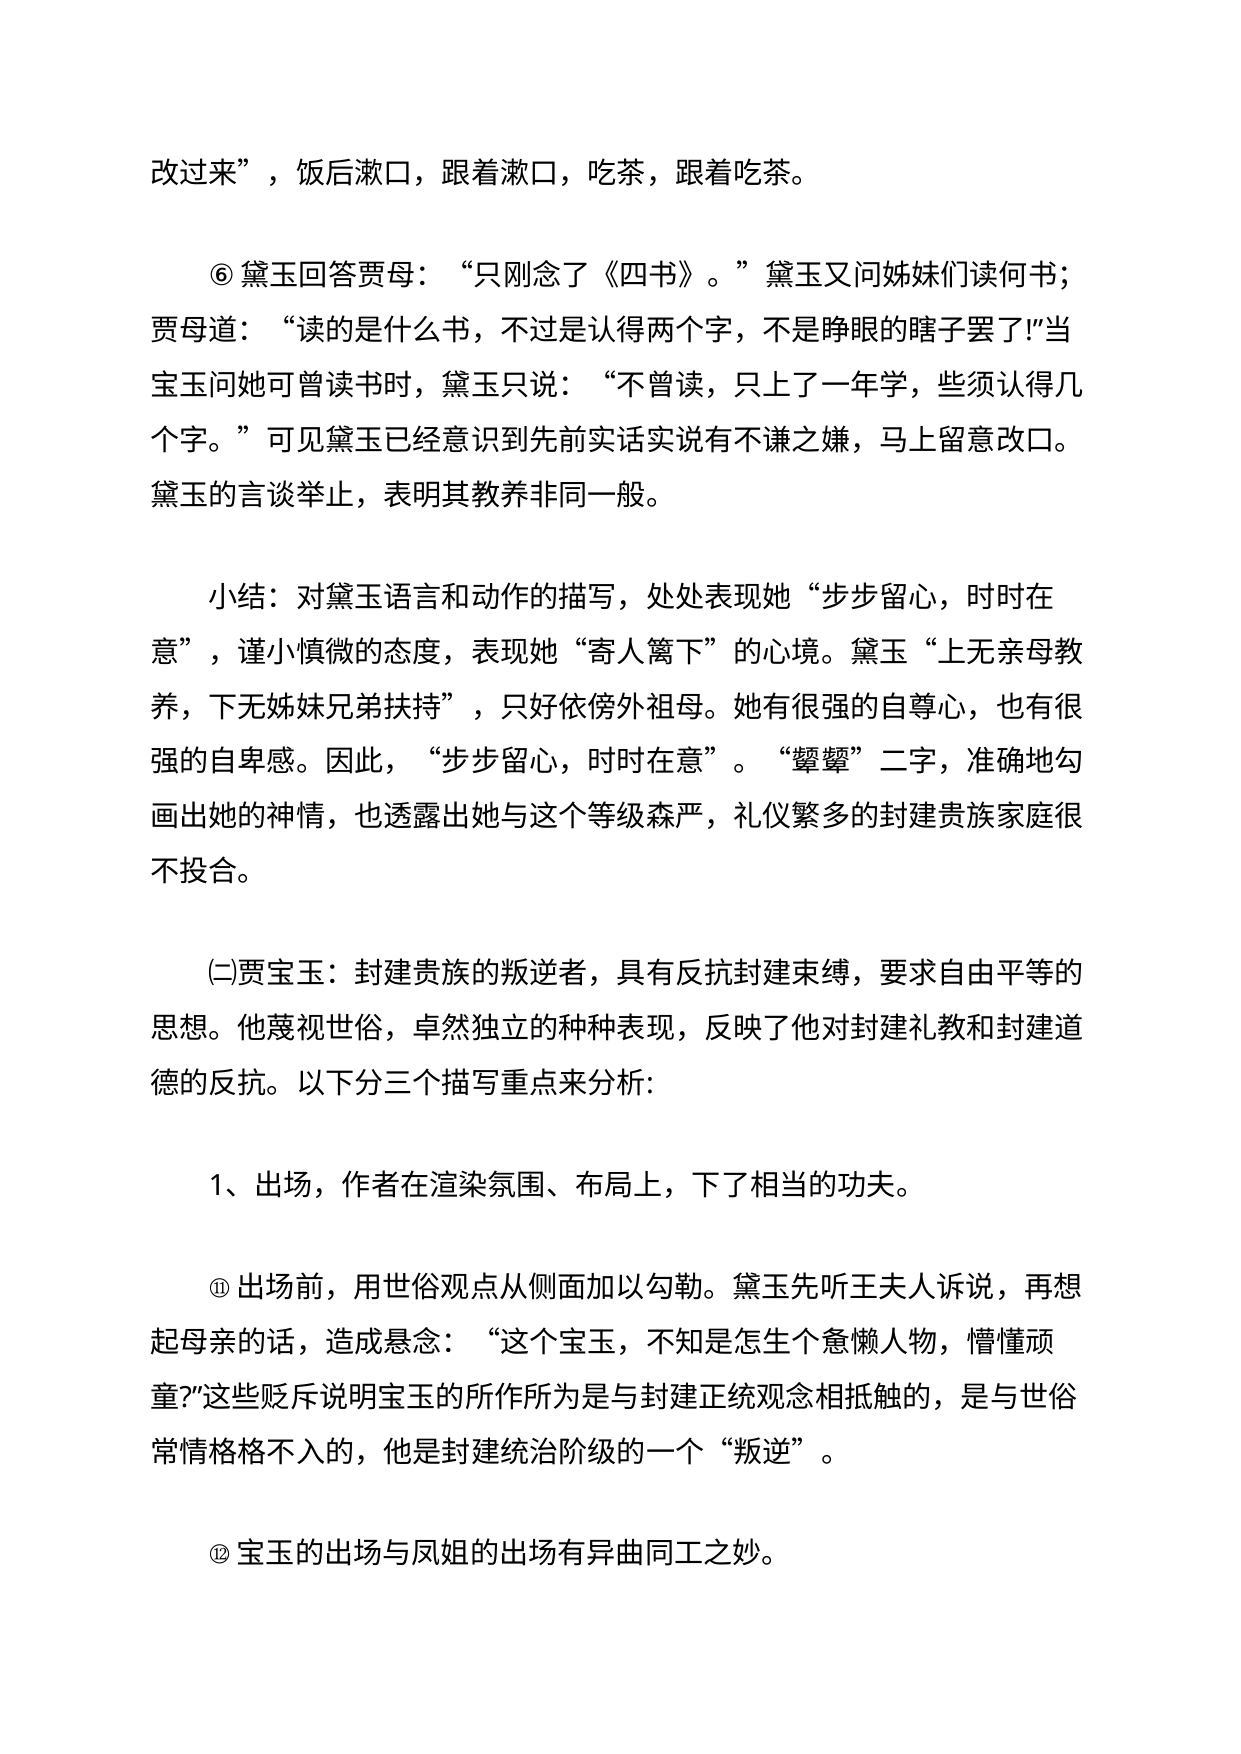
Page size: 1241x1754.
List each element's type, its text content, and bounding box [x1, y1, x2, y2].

text ⑫宝玉的出场与凤姐的出场有异曲同工之妙。 [150, 1530, 1090, 1572]
text 1、出场，作者在渲染氛围、布局上，下了相当的功夫。 [150, 1161, 1090, 1204]
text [150, 150, 1090, 192]
text ⑥黛玉回答贾母：“只刚念了《四书》。”黛玉又问姊妹们读何书；贾母道：“读的是什么书，不过是认得两个字，不是睁眼的瞎子罢了!”当宝玉问她可曾读书时，黛玉只说：“不曾读，只上了一年学，些须认得几个字。”可见黛玉已经意识到先前实话实说有不谦之嫌，马上留意改口。黛玉的言谈举止，表明其教养非同一般。 [150, 252, 1090, 514]
text ㈡贾宝玉：封建贵族的叛逆者，具有反抗封建束缚，要求自由平等的思想。他蔑视世俗，卓然独立的种种表现，反映了他对封建礼教和封建道德的反抗。以下分三个描写重点来分析: [150, 949, 1090, 1102]
text ⑪出场前，用世俗观点从侧面加以勾勒。黛玉先听王夫人诉说，再想起母亲的话，造成悬念：“这个宝玉，不知是怎生个惫懒人物，懵懂顽童?”这些贬斥说明宝玉的所作所为是与封建正统观念相抵触的，是与世俗常情格格不入的，他是封建统治阶级的一个“叛逆”。 [150, 1263, 1090, 1471]
text 小结：对黛玉语言和动作的描写，处处表现她“步步留心，时时在意”，谨小慎微的态度，表现她“寄人篱下”的心境。黛玉“上无亲母教养，下无姊妹兄弟扶持”，只好依傍外祖母。她有很强的自尊心，也有很强的自卑感。因此，“步步留心，时时在意”。“颦颦”二字，准确地勾画出她的神情，也透露出她与这个等级森严，礼仪繁多的封建贵族家庭很不投合。 [150, 573, 1090, 890]
